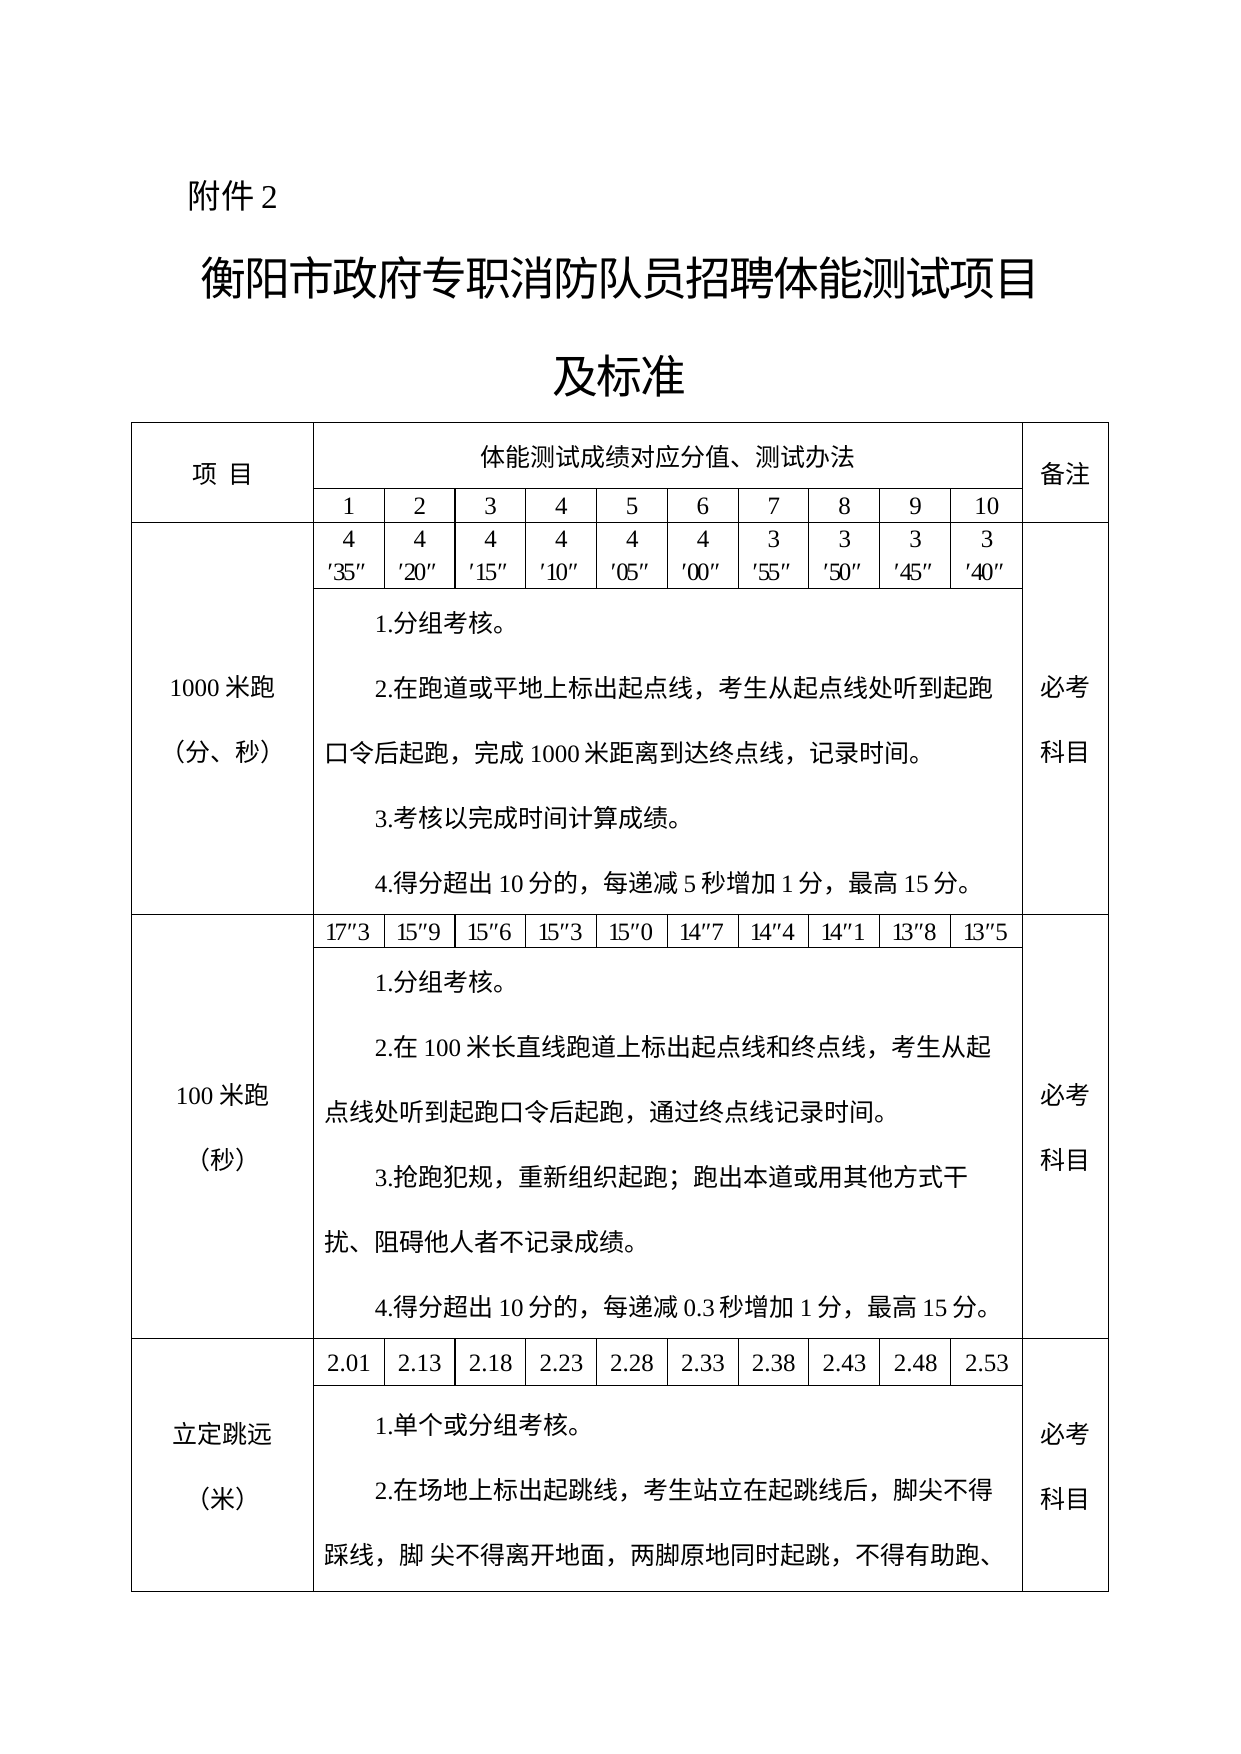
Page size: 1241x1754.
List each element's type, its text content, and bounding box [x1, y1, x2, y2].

table_cell 1.分组考核。 2.在100米长直线跑道上标出起点线和终点线，考生从起点线处听到起跑口令后起跑，通过终点线记录时间。 3.抢跑犯规，重新组织起跑；跑出本道或用其他方式干扰、阻碍他人者不记录成绩。 4.得分超出10分的，每递减0.3秒增加1分，最高15分。 [314, 948, 1022, 1338]
table_cell 3′50″ [809, 523, 879, 588]
table_cell 必考科目 [1023, 1339, 1108, 1591]
table_cell 10 [951, 489, 1022, 522]
text 附件2 [187, 162, 1053, 227]
table_cell 4′10″ [526, 523, 596, 588]
text 衡阳市政府专职消防队员招聘体能测试项目及标准 [187, 227, 1053, 422]
table_cell 4′00″ [668, 523, 738, 588]
table_cell 8 [809, 489, 879, 522]
table_cell 3′40″ [951, 523, 1022, 588]
table_cell 1 [314, 489, 384, 522]
table_cell 13″5 [951, 915, 1022, 947]
table_cell 2.23 [526, 1339, 596, 1385]
table_cell 2.13 [385, 1339, 454, 1385]
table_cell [314, 1386, 1022, 1591]
table_cell 2 [385, 489, 454, 522]
table_cell 3 [456, 489, 525, 522]
table_cell 4′35″ [314, 523, 384, 588]
table_cell 4′05″ [597, 523, 667, 588]
table_cell 4 [526, 489, 596, 522]
table_cell 2.38 [739, 1339, 808, 1385]
table_cell 2.48 [880, 1339, 950, 1385]
table_cell 2.43 [809, 1339, 879, 1385]
table_cell 3′55″ [739, 523, 808, 588]
table_cell 3′45″ [880, 523, 950, 588]
table_cell 4′15″ [456, 523, 525, 588]
table_cell 15″0 [597, 915, 667, 947]
table_header 备注 [1023, 423, 1108, 522]
table_cell 必考科目 [1023, 915, 1108, 1338]
table_cell 2.28 [597, 1339, 667, 1385]
table_cell 14″4 [739, 915, 808, 947]
table_cell 2.33 [668, 1339, 738, 1385]
table_cell 15″3 [526, 915, 596, 947]
table_header 体能测试成绩对应分值、测试办法 [314, 423, 1022, 488]
table_cell 2.18 [456, 1339, 525, 1385]
table_cell 2.53 [951, 1339, 1022, 1385]
table_cell 2.01 [314, 1339, 384, 1385]
table_cell 13″8 [880, 915, 950, 947]
table_cell 7 [739, 489, 808, 522]
table_cell 6 [668, 489, 738, 522]
table_cell 15″9 [385, 915, 454, 947]
table_cell 15″6 [456, 915, 525, 947]
table_cell 立定跳远 （米） [132, 1339, 313, 1591]
table_cell 14″7 [668, 915, 738, 947]
table_cell 4′20″ [385, 523, 454, 588]
table_cell 14″1 [809, 915, 879, 947]
table_cell 100 米跑（秒） [132, 915, 313, 1338]
table_cell 9 [880, 489, 950, 522]
table_cell 17″3 [314, 915, 384, 947]
table_header 项 目 [132, 423, 313, 522]
table_cell 5 [597, 489, 667, 522]
table_cell 必考科目 [1023, 523, 1108, 914]
table_cell 1.分组考核。 2.在跑道或平地上标出起点线，考生从起点线处听到起跑口令后起跑，完成1000米距离到达终点线，记录时间。 3.考核以完成时间计算成绩。 4.得分超出10分的，每递减5秒增加1分，最高15分。 [314, 589, 1022, 914]
table_cell 1000 米跑 （分、秒） [132, 523, 313, 914]
